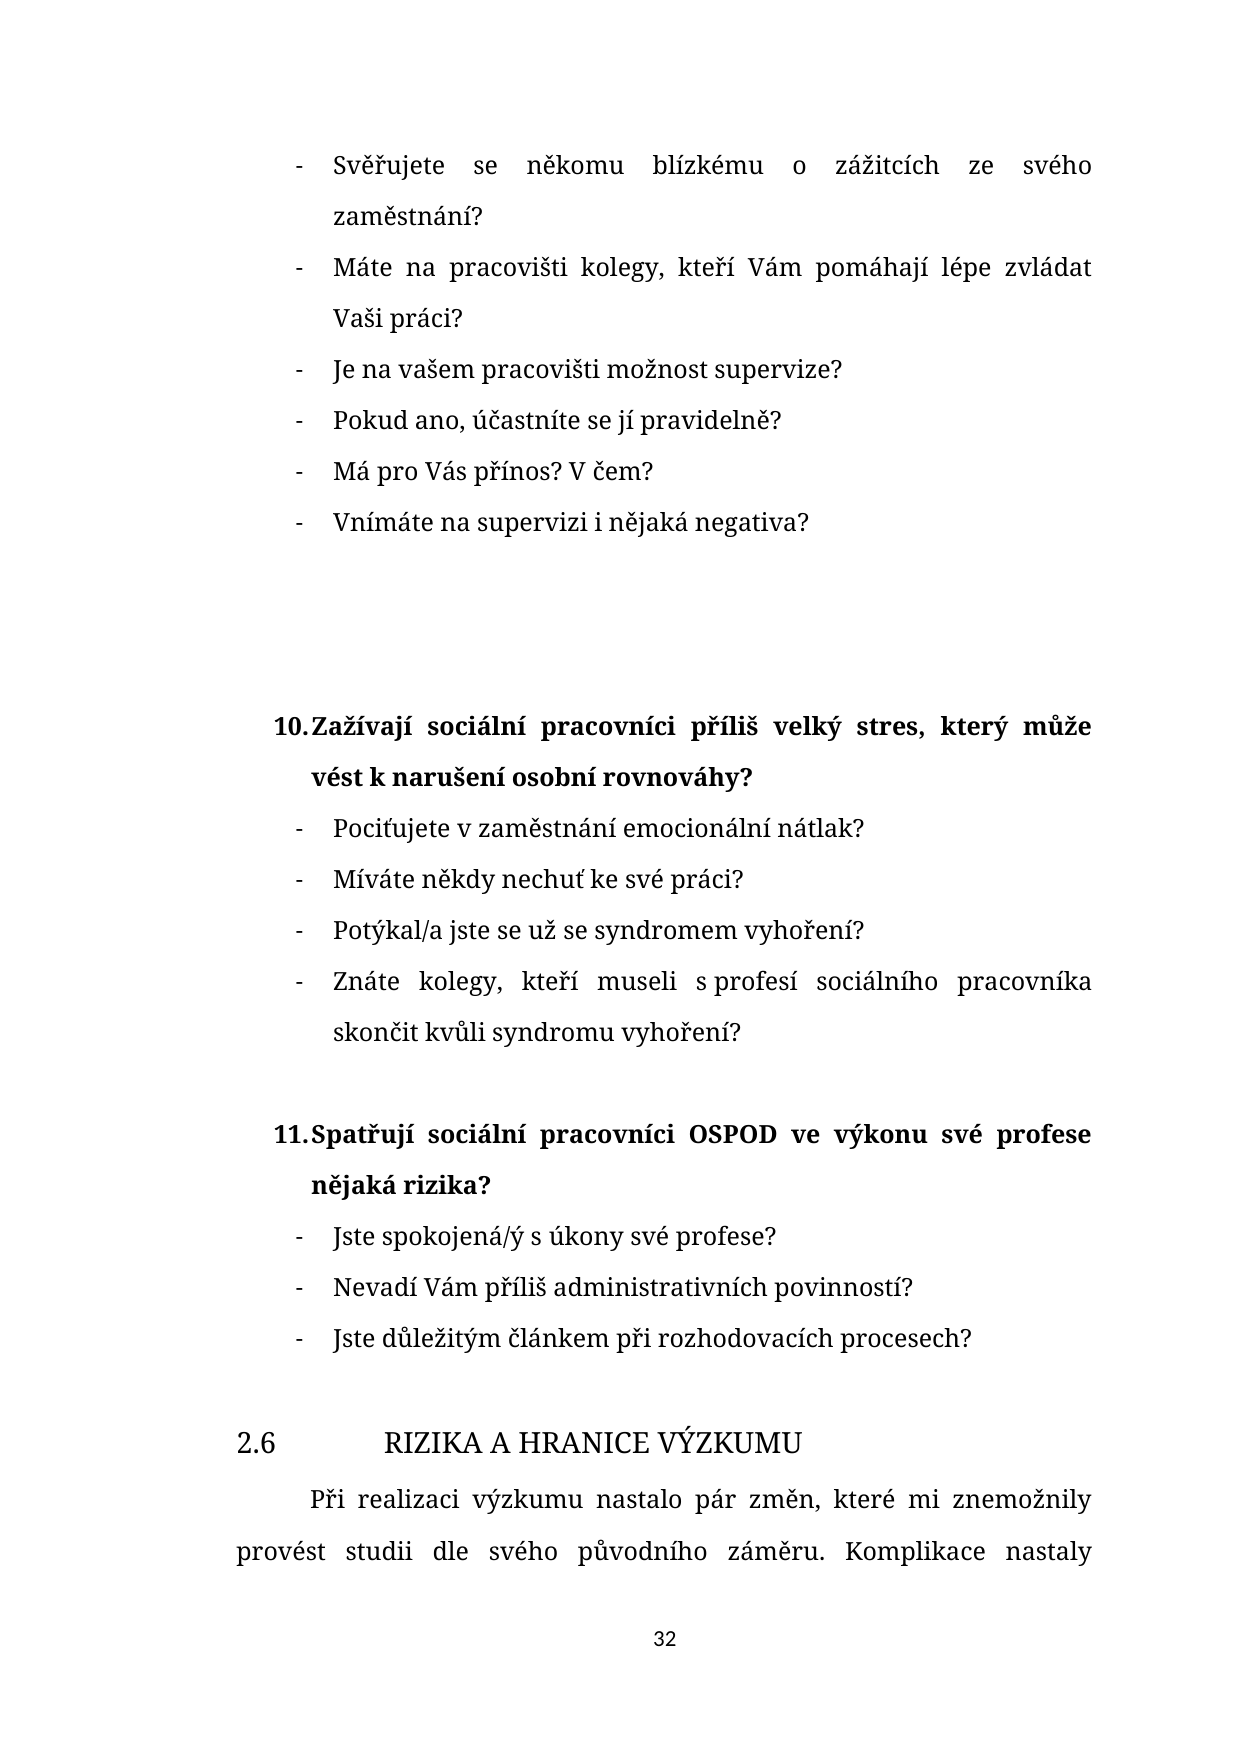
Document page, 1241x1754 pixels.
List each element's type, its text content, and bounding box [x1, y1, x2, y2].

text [236, 1482, 1092, 1567]
list Spatřují sociální pracovníci OSPOD ve výkonu své profese nějaká rizika? [274, 1116, 1092, 1202]
list Zažívají sociální pracovníci příliš velký stres, který může vést k narušení osobní rovnováhy? [274, 708, 1092, 793]
list Máte na pracovišti kolegy, kteří Vám pomáhají lépe zvládat Vaši práci? [295, 250, 1092, 335]
list Pociťujete v zaměstnání emocionální nátlak? [295, 810, 1092, 844]
list Je na vašem pracovišti možnost supervize? [295, 352, 1092, 386]
list Vnímáte na supervizi i nějaká negativa? [295, 505, 1092, 539]
list Potýkal/a jste se už se syndromem vyhoření? [295, 912, 1092, 946]
list Jste důležitým článkem při rozhodovacích procesech? [295, 1321, 1092, 1355]
list Znáte kolegy, kteří museli s profesí sociálního pracovníka skončit kvůli syndromu vyhoření? [295, 963, 1092, 1048]
list Míváte někdy nechuť ke své práci? [295, 861, 1092, 895]
subtitle RIZIKA A HRANICE VÝZKUMU [236, 1423, 1092, 1462]
list Svěřujete se někomu blízkému o zážitcích ze svého zaměstnání? [295, 148, 1092, 233]
list Jste spokojená/ý s úkony své profese? [295, 1218, 1092, 1253]
list Má pro Vás přínos? V čem? [295, 454, 1092, 488]
list Nevadí Vám příliš administrativních povinností? [295, 1269, 1092, 1304]
list Pokud ano, účastníte se jí pravidelně? [295, 403, 1092, 437]
